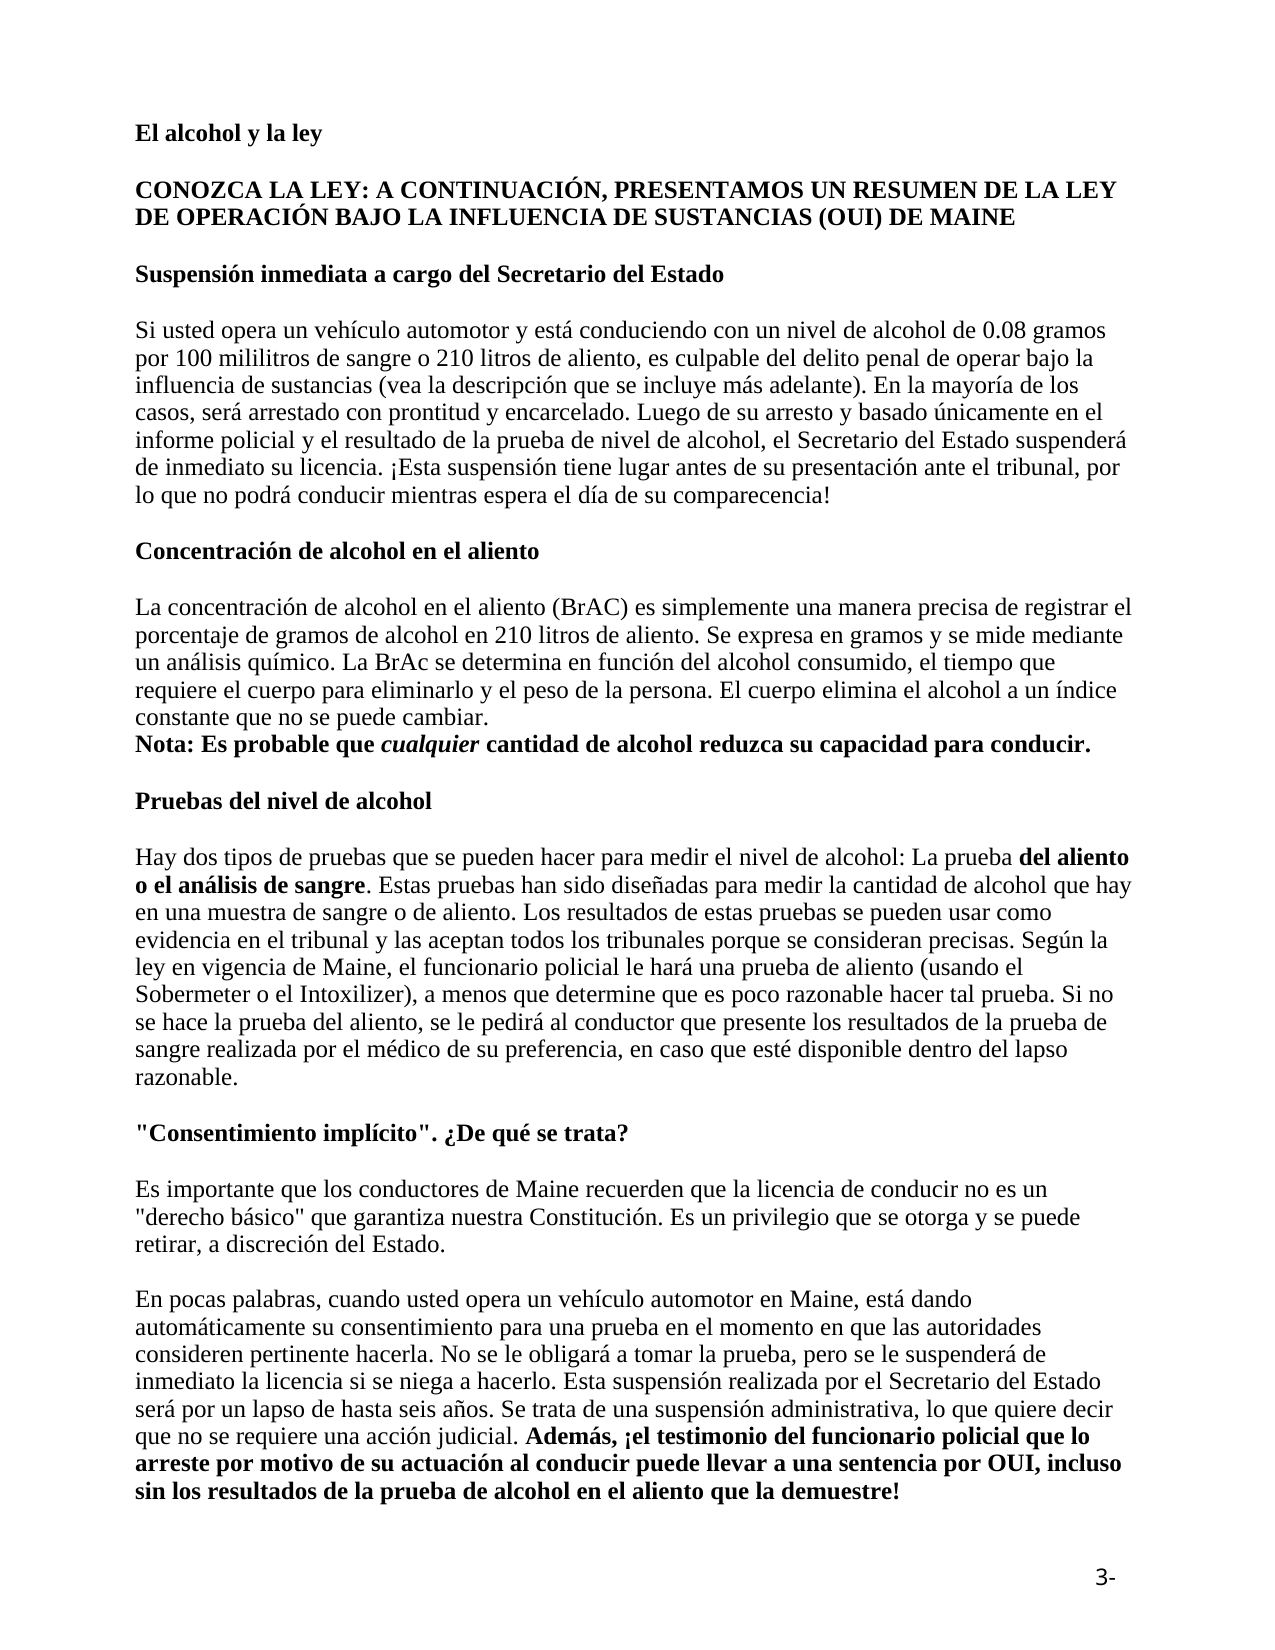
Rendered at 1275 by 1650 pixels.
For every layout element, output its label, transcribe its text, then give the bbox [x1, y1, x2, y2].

text Concentración de alcohol en el aliento [135, 538, 1140, 565]
text El alcohol y la ley [135, 120, 1140, 147]
text Suspensión inmediata a cargo del Secretario del Estado [135, 260, 1140, 288]
text Si usted opera un vehículo automotor y está conduciendo con un nivel de alcohol de 0.08 gramos por 100 mililitros de sangre o 210 litros de aliento, es culpable del delito penal de operar bajo la influencia de sustancias (vea la descripción que se incluye más adelante). En la mayoría de los casos, será arrestado con prontitud y encarcelado. Luego de su arresto y basado únicamente en el informe policial y el resultado de la prueba de nivel de alcohol, el Secretario del Estado suspenderá de inmediato su licencia. ¡Esta suspensión tiene lugar antes de su presentación ante el tribunal, por lo que no podrá conducir mientras espera el día de su comparecencia! [135, 317, 1140, 508]
text Pruebas del nivel de alcohol [135, 787, 1140, 815]
text Hay dos tipos de pruebas que se pueden hacer para medir el nivel de alcohol: La prueba del aliento o el análisis de sangre. Estas pruebas han sido diseñadas para medir la cantidad de alcohol que hay en una muestra de sangre o de aliento. Los resultados de estas pruebas se pueden usar como evidencia en el tribunal y las aceptan todos los tribunales porque se consideran precisas. Según la ley en vigencia de Maine, el funcionario policial le hará una prueba de aliento (usando el Sobermeter o el Intoxilizer), a menos que determine que es poco razonable hacer tal prueba. Si no se hace la prueba del aliento, se le pedirá al conductor que presente los resultados de la prueba de sangre realizada por el médico de su preferencia, en caso que esté disponible dentro del lapso razonable. [135, 844, 1140, 1090]
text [135, 1176, 1140, 1505]
text "Consentimiento implícito". ¿De qué se trata? [135, 1119, 1140, 1147]
text CONOZCA LA LEY: A CONTINUACIÓN, PRESENTAMOS UN RESUMEN DE LA LEY DE OPERACIÓN BAJO LA INFLUENCIA DE SUSTANCIAS (OUI) DE MAINE [135, 176, 1140, 231]
text La concentración de alcohol en el aliento (BrAC) es simplemente una manera precisa de registrar el porcentaje de gramos de alcohol en 210 litros de aliento. Se expresa en gramos y se mide mediante un análisis químico. La BrAc se determina en función del alcohol consumido, el tiempo que requiere el cuerpo para eliminarlo y el peso de la persona. El cuerpo elimina el alcohol a un índice constante que no se puede cambiar. Nota: Es probable que cualquier cantidad de alcohol reduzca su capacidad para conducir. [135, 594, 1140, 758]
